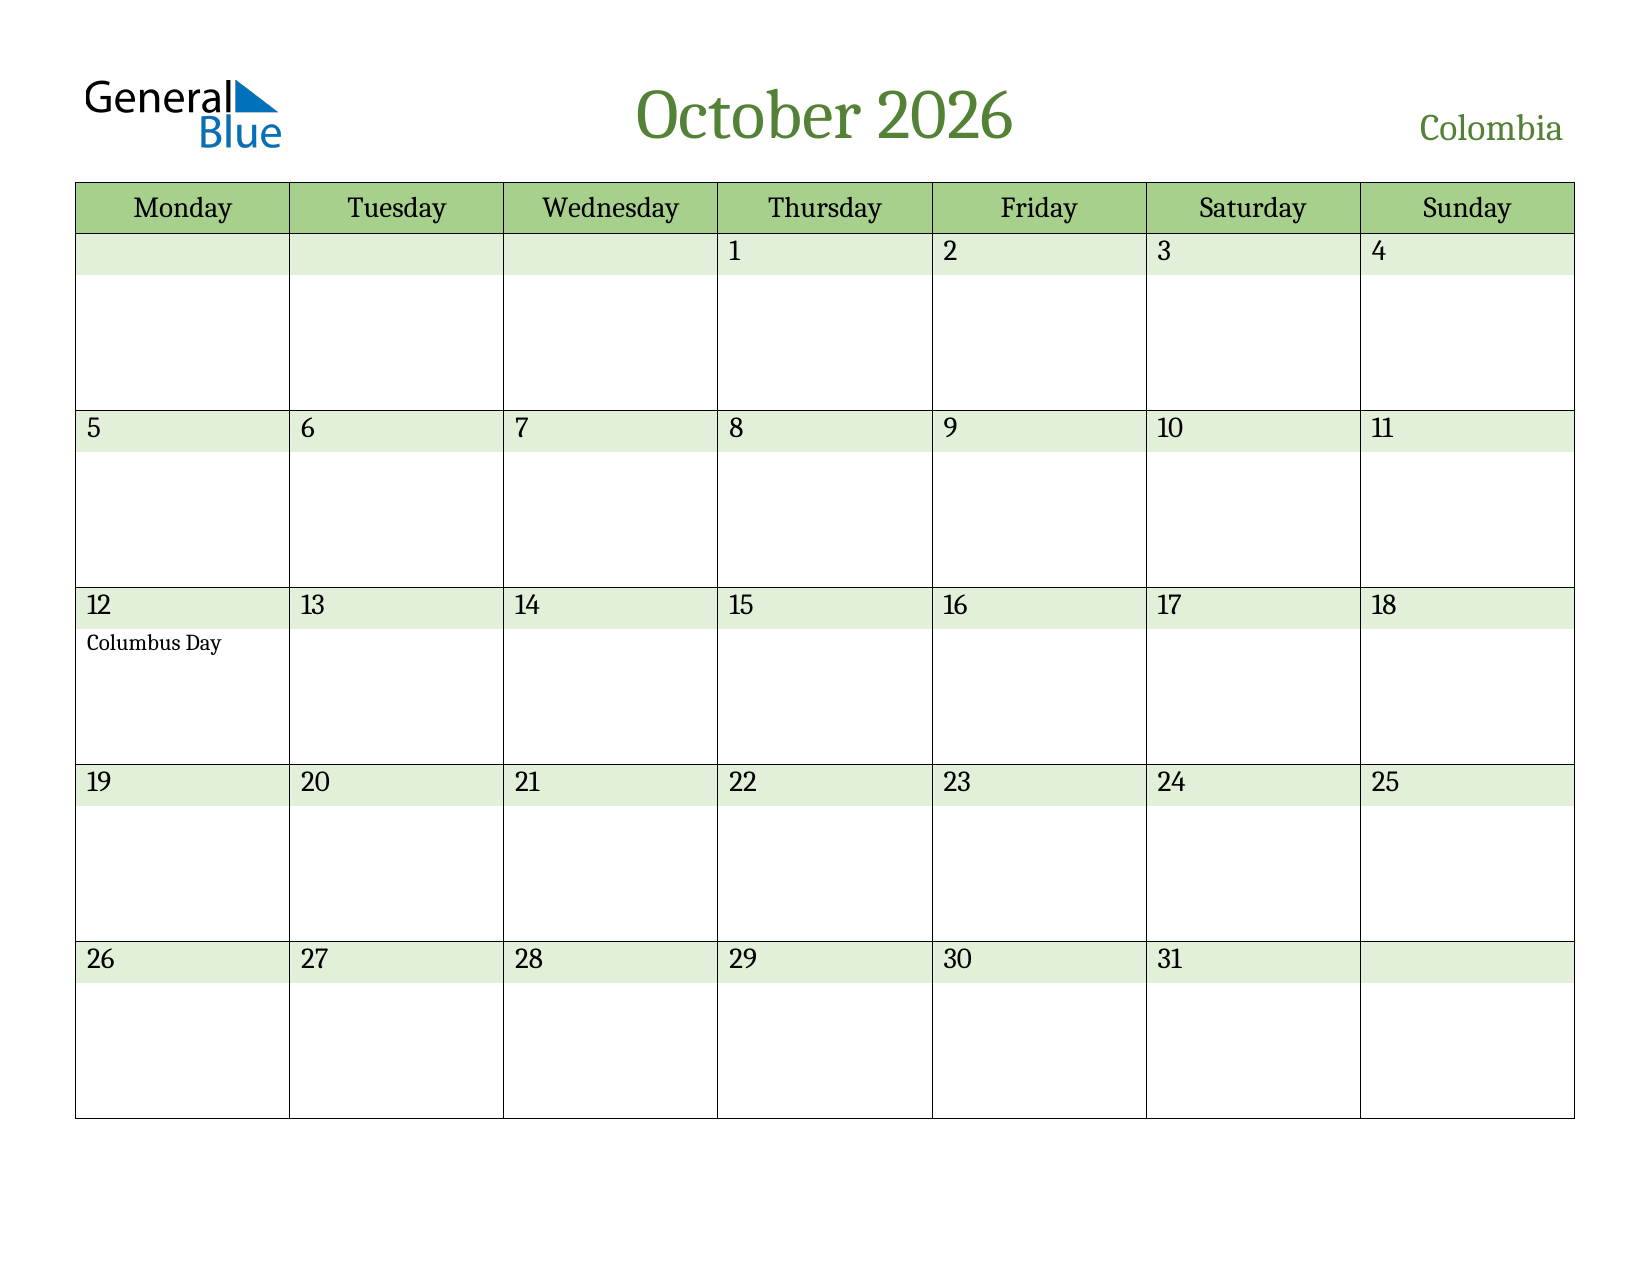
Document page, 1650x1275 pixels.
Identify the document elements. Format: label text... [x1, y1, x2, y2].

table_cell 26 [76, 942, 289, 983]
table_cell 17 [1147, 588, 1360, 629]
table_cell 27 [290, 942, 503, 983]
table_cell [718, 983, 932, 1118]
table_cell [1147, 452, 1360, 587]
table_cell [933, 983, 1146, 1118]
table_cell 11 [1361, 411, 1574, 452]
table_cell 15 [718, 588, 932, 629]
table_cell [1147, 983, 1360, 1118]
table_cell 28 [504, 942, 717, 983]
table_cell [1147, 629, 1360, 764]
table_cell [290, 452, 503, 587]
table_cell [290, 234, 503, 275]
table_cell [718, 452, 932, 587]
table_cell 22 [718, 765, 932, 806]
table_cell [290, 275, 503, 410]
table_cell [76, 234, 289, 275]
table_cell 4 [1361, 234, 1574, 275]
table_cell 7 [504, 411, 717, 452]
table_cell 23 [933, 765, 1146, 806]
table_cell 5 [76, 411, 289, 452]
table_cell [1361, 942, 1574, 983]
table_cell [504, 629, 717, 764]
table_cell [718, 629, 932, 764]
table_cell [1361, 983, 1574, 1118]
table_cell [504, 234, 717, 275]
table_cell 21 [504, 765, 717, 806]
table_cell [1361, 275, 1574, 410]
table_cell 18 [1361, 588, 1574, 629]
table_cell [504, 275, 717, 410]
table_cell 16 [933, 588, 1146, 629]
picture [86, 80, 281, 148]
table_header [76, 75, 503, 182]
table_cell [718, 275, 932, 410]
table_cell Friday [933, 183, 1146, 233]
table_cell [76, 275, 289, 410]
table_cell 2 [933, 234, 1146, 275]
table_cell [1361, 806, 1574, 941]
table_cell Tuesday [290, 183, 503, 233]
table_cell [1147, 275, 1360, 410]
table_cell [290, 806, 503, 941]
table_cell [504, 983, 717, 1118]
table_cell Thursday [718, 183, 932, 233]
table_cell [76, 806, 289, 941]
table_cell Wednesday [504, 183, 717, 233]
table_cell 3 [1147, 234, 1360, 275]
table_cell 1 [718, 234, 932, 275]
table_cell 13 [290, 588, 503, 629]
table_cell 20 [290, 765, 503, 806]
table_cell 9 [933, 411, 1146, 452]
table_cell [290, 983, 503, 1118]
table_cell 12 [76, 588, 289, 629]
table_cell [1361, 452, 1574, 587]
table_cell Sunday [1361, 183, 1574, 233]
table_cell [290, 629, 503, 764]
table_cell [718, 806, 932, 941]
table_cell 14 [504, 588, 717, 629]
table_cell Columbus Day [76, 629, 289, 764]
table_cell [933, 275, 1146, 410]
table_cell 6 [290, 411, 503, 452]
table_cell [76, 452, 289, 587]
table_header October 2026 [504, 75, 1146, 182]
table_cell 8 [718, 411, 932, 452]
table_cell Monday [76, 183, 289, 233]
table_cell 19 [76, 765, 289, 806]
table_cell [1361, 629, 1574, 764]
table_header Colombia [1146, 75, 1574, 182]
table_cell [933, 452, 1146, 587]
table_cell 10 [1147, 411, 1360, 452]
table_cell 25 [1361, 765, 1574, 806]
table_cell 29 [718, 942, 932, 983]
table_cell [76, 983, 289, 1118]
table_cell 24 [1147, 765, 1360, 806]
table_cell 31 [1147, 942, 1360, 983]
table_cell 30 [933, 942, 1146, 983]
table_cell [504, 806, 717, 941]
table_cell Saturday [1147, 183, 1360, 233]
table_cell [933, 806, 1146, 941]
table_cell [504, 452, 717, 587]
table_cell [933, 629, 1146, 764]
table_cell [1147, 806, 1360, 941]
